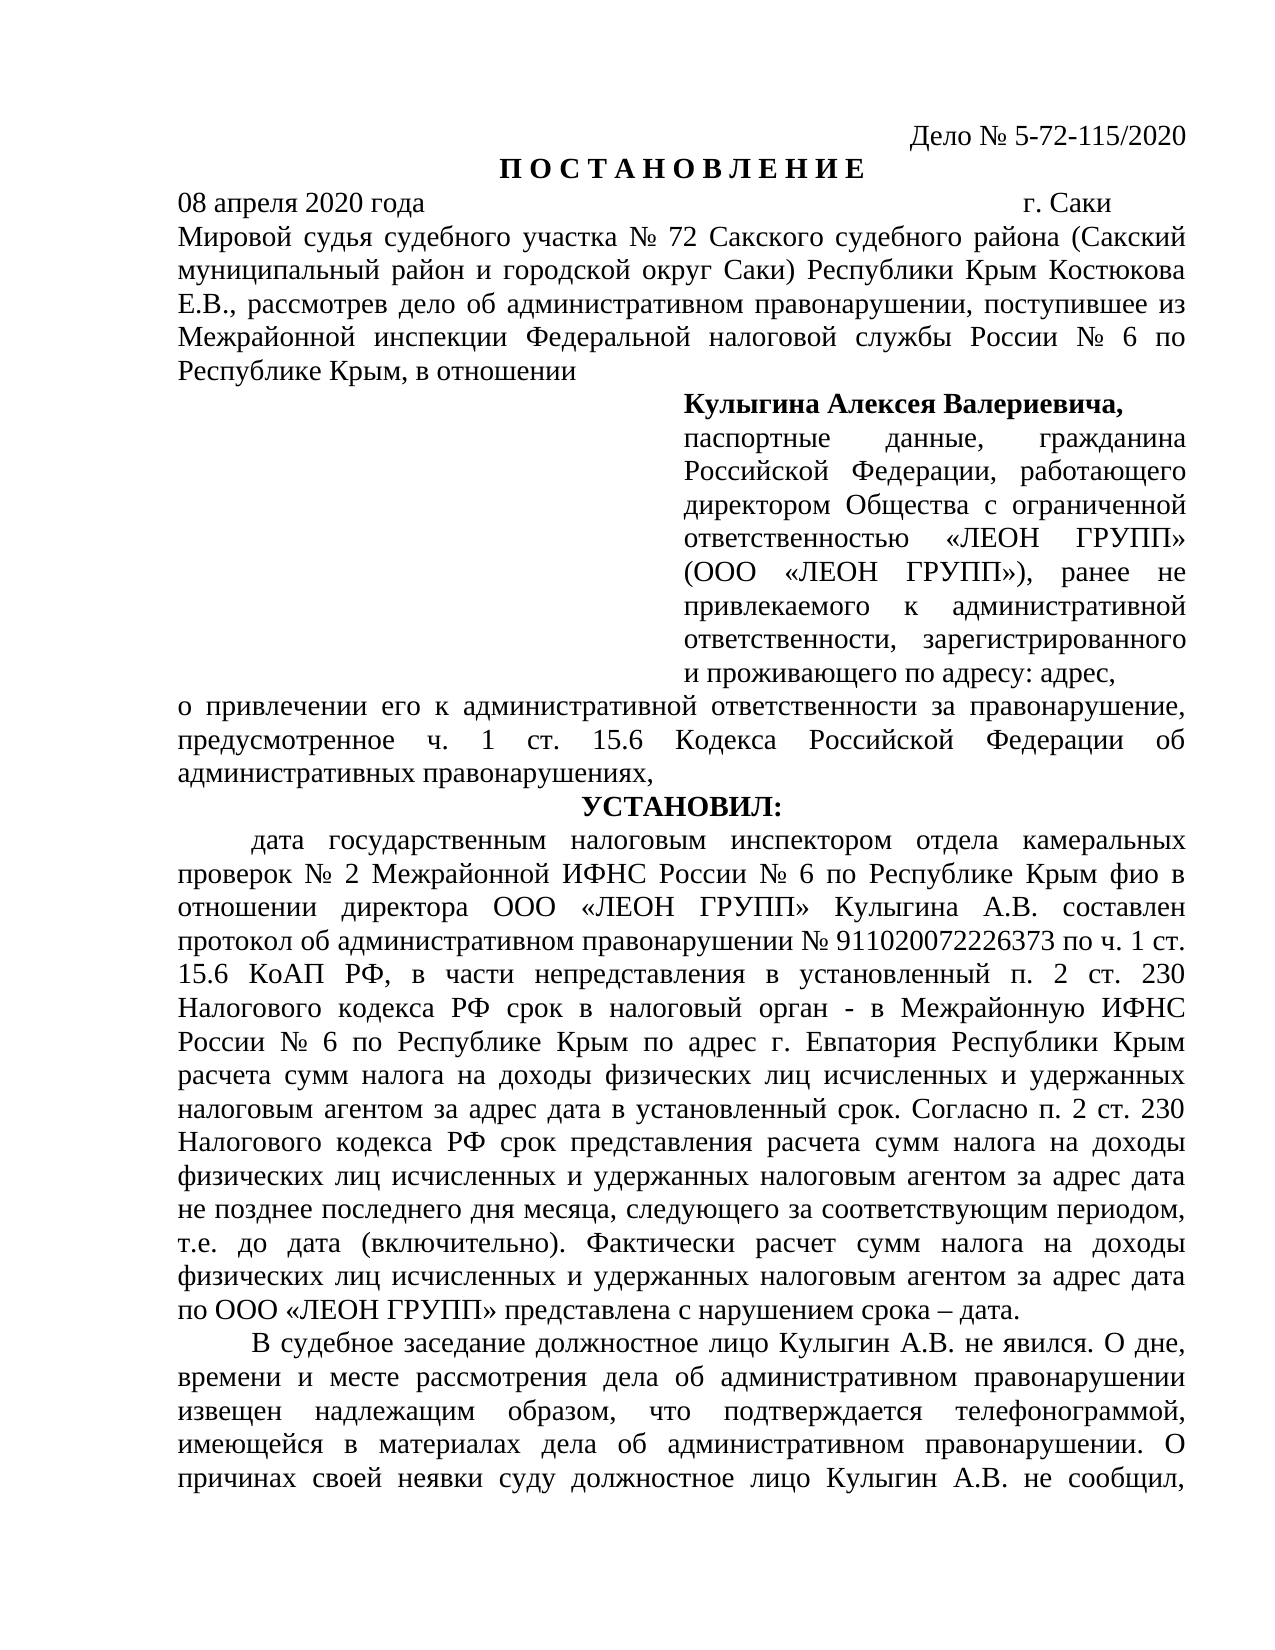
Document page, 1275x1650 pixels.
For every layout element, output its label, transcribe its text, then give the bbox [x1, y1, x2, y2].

text о привлечении его к административной ответственности за правонарушение, предусмотренное ч. 1 ст. 15.6 Кодекса Российской Федерации об административных правонарушениях, [177, 688, 1186, 789]
subtitle Дело № 5-72-115/2020 [177, 118, 1186, 152]
text 08 апреля 2020 года г. Саки [177, 185, 1186, 219]
text дата государственным налоговым инспектором отдела камеральных проверок № 2 Межрайонной ИФНС России № 6 по Республике Крым фио в отношении директора ООО «ЛЕОН ГРУПП» Кулыгина А.В. составлен протокол об административном правонарушении № 911020072226373 по ч. 1 ст. 15.6 КоАП РФ, в части непредставления в установленный п. 2 ст. 230 Налогового кодекса РФ срок в налоговый орган - в Межрайонную ИФНС России № 6 по Республике Крым по адрес г. Евпатория Республики Крым расчета сумм налога на доходы физических лиц исчисленных и удержанных налоговым агентом за адрес дата в установленный срок. Согласно п. 2 ст. 230 Налогового кодекса РФ срок представления расчета сумм налога на доходы физических лиц исчисленных и удержанных налоговым агентом за адрес дата не позднее последнего дня месяца, следующего за соответствующим периодом, т.е. до дата (включительно). Фактически расчет сумм налога на доходы физических лиц исчисленных и удержанных налоговым агентом за адрес дата по ООО «ЛЕОН ГРУПП» представлена с нарушением срока – дата. [177, 822, 1186, 1326]
text паспортные данные, гражданина Российской Федерации, работающего директором Общества с ограниченной ответственностью «ЛЕОН ГРУПП» (ООО «ЛЕОН ГРУПП»), ранее не привлекаемого к административной ответственности, зарегистрированного и проживающего по адресу: адрес, [683, 420, 1186, 688]
text Кулыгина Алексея Валериевича, [683, 386, 1186, 420]
text Мировой судья судебного участка № 72 Сакского судебного района (Сакский муниципальный район и городской округ Саки) Республики Крым Костюкова Е.В., рассмотрев дело об административном правонарушении, поступившее из Межрайонной инспекции Федеральной налоговой службы России № 6 по Республике Крым, в отношении [177, 219, 1186, 386]
subtitle П О С Т А Н О В Л Е Н И Е [177, 152, 1186, 185]
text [177, 1326, 1186, 1493]
text УСТАНОВИЛ: [177, 789, 1186, 822]
